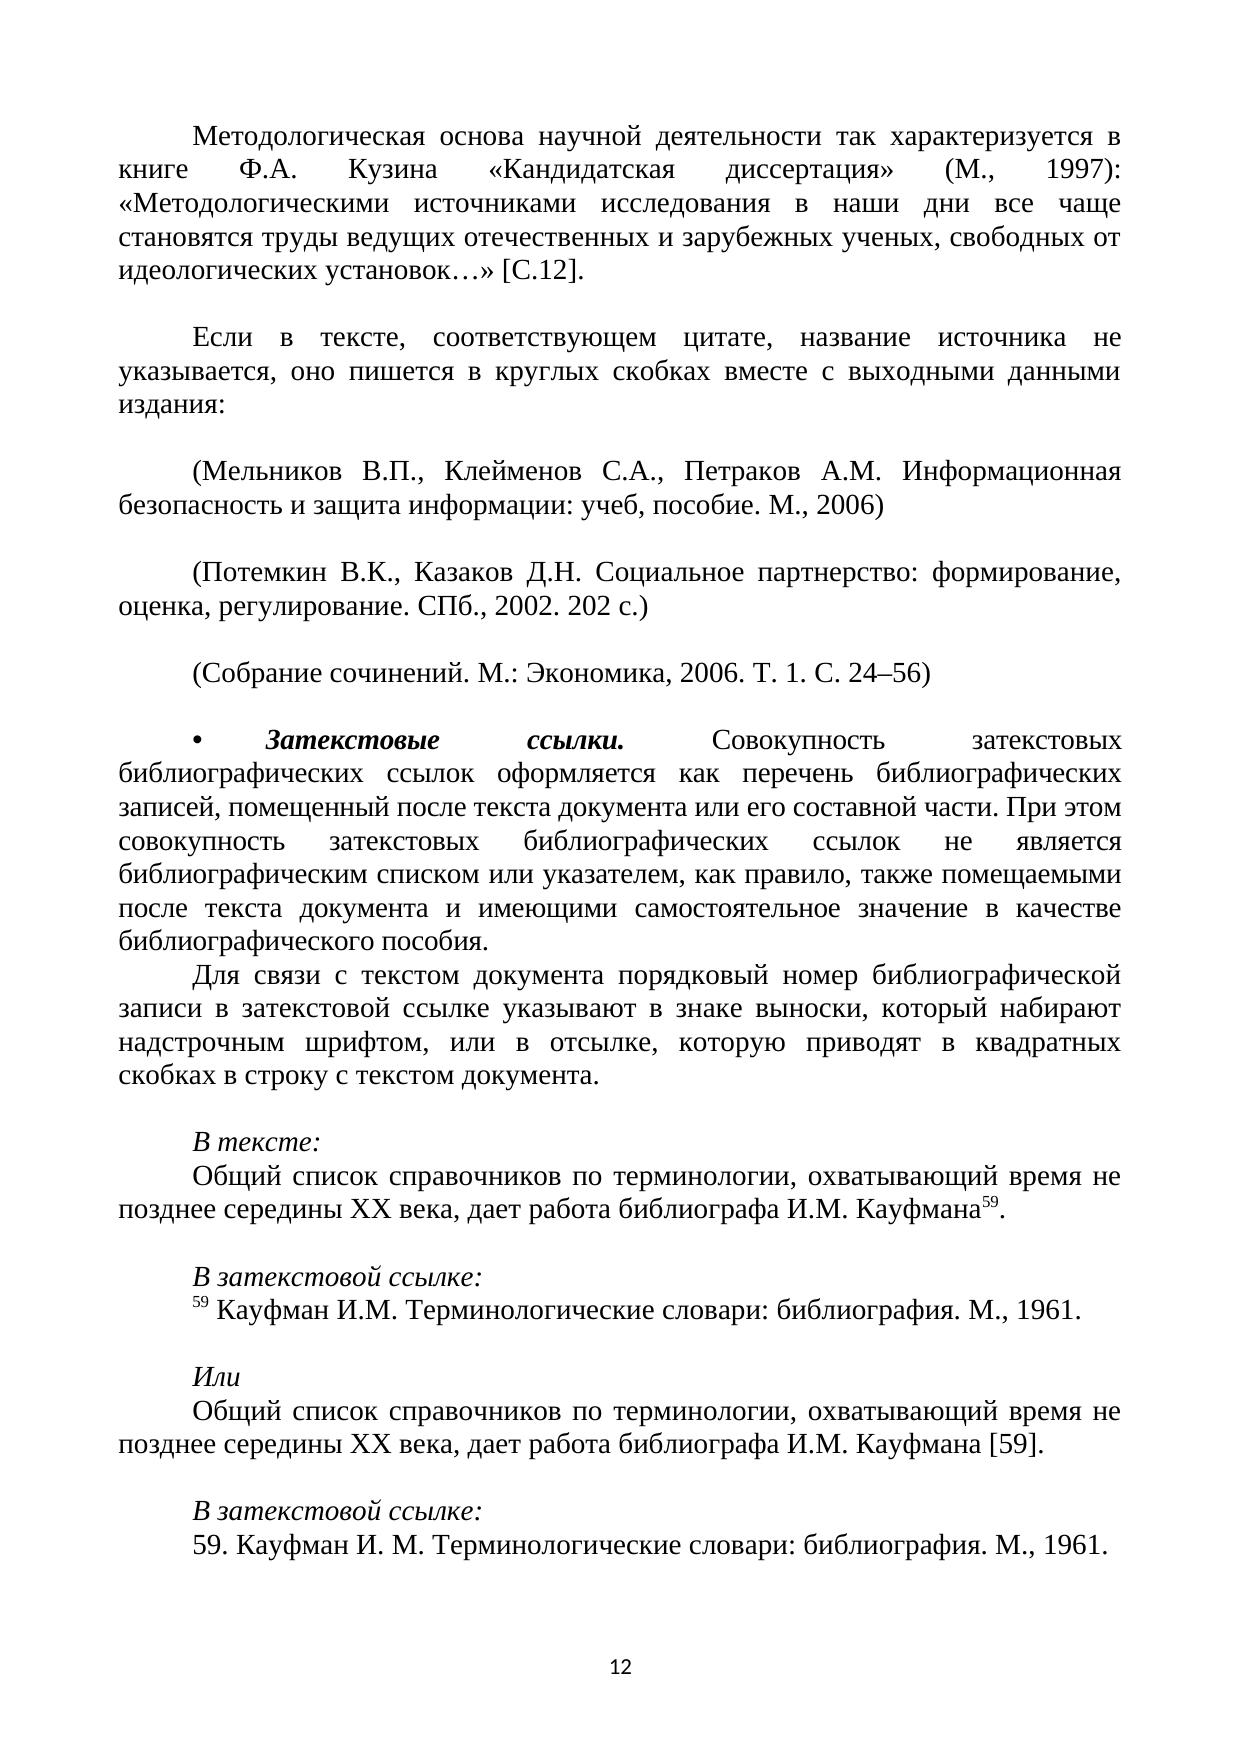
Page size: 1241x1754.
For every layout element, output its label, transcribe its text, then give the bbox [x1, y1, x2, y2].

text Или [118, 1359, 1122, 1393]
list Затекстовые ссылки. Совокупность затекстовых библиографических ссылок оформляется как перечень библиографических записей, помещенный после текста документа или его составной части. При этом совокупность затекстовых библиографических ссылок не является библиографическим списком или указателем, как правило, также помещаемыми после текста документа и имеющими самостоятельное значение в качестве библиографического пособия. [118, 722, 1122, 957]
text Общий список справочников по терминологии, охватывающий время не позднее середины XX века, дает работа библиографа И.М. Кауфмана59. [118, 1158, 1122, 1225]
text (Потемкин В.К., Казаков Д.Н. Социальное партнерство: формирование, оценка, регулирование. СПб., 2002. 202 с.) [118, 554, 1122, 621]
text (Мельников В.П., Клейменов С.А., Петраков A.M. Информационная безопасность и защита информации: учеб, пособие. М., 2006) [118, 453, 1122, 521]
text Методологическая основа научной деятельности так характеризуется в книге Ф.А. Кузина «Кандидатская диссертация» (М., 1997): «Методологическими источниками исследования в наши дни все чаще становятся труды ведущих отечественных и зарубежных ученых, свободных от идеологических установок…» [С.12]. [118, 118, 1122, 286]
text 59 Кауфман И.М. Терминологические словари: библиография. М., 1961. [118, 1292, 1122, 1326]
text Для связи с текстом документа порядковый номер библиографической записи в затекстовой ссылке указывают в знаке выноски, который набирают надстрочным шрифтом, или в отсылке, которую приводят в квадратных скобках в строку с текстом документа. [118, 957, 1122, 1091]
text Если в тексте, соответствующем цитате, название источника не указывается, оно пишется в круглых скобках вместе с выходными данными издания: [118, 319, 1122, 420]
text (Собрание сочинений. М.: Экономика, 2006. Т. 1. С. 24–56) [118, 655, 1122, 688]
text В тексте: [118, 1124, 1122, 1158]
text В затекстовой ссылке: [118, 1493, 1122, 1527]
text Общий список справочников по терминологии, охватывающий время не позднее середины XX века, дает работа библиографа И.М. Кауфмана [59]. [118, 1393, 1122, 1460]
text 59. Кауфман И. М. Терминологические словари: библиография. М., 1961. [118, 1527, 1122, 1561]
text В затекстовой ссылке: [118, 1259, 1122, 1292]
